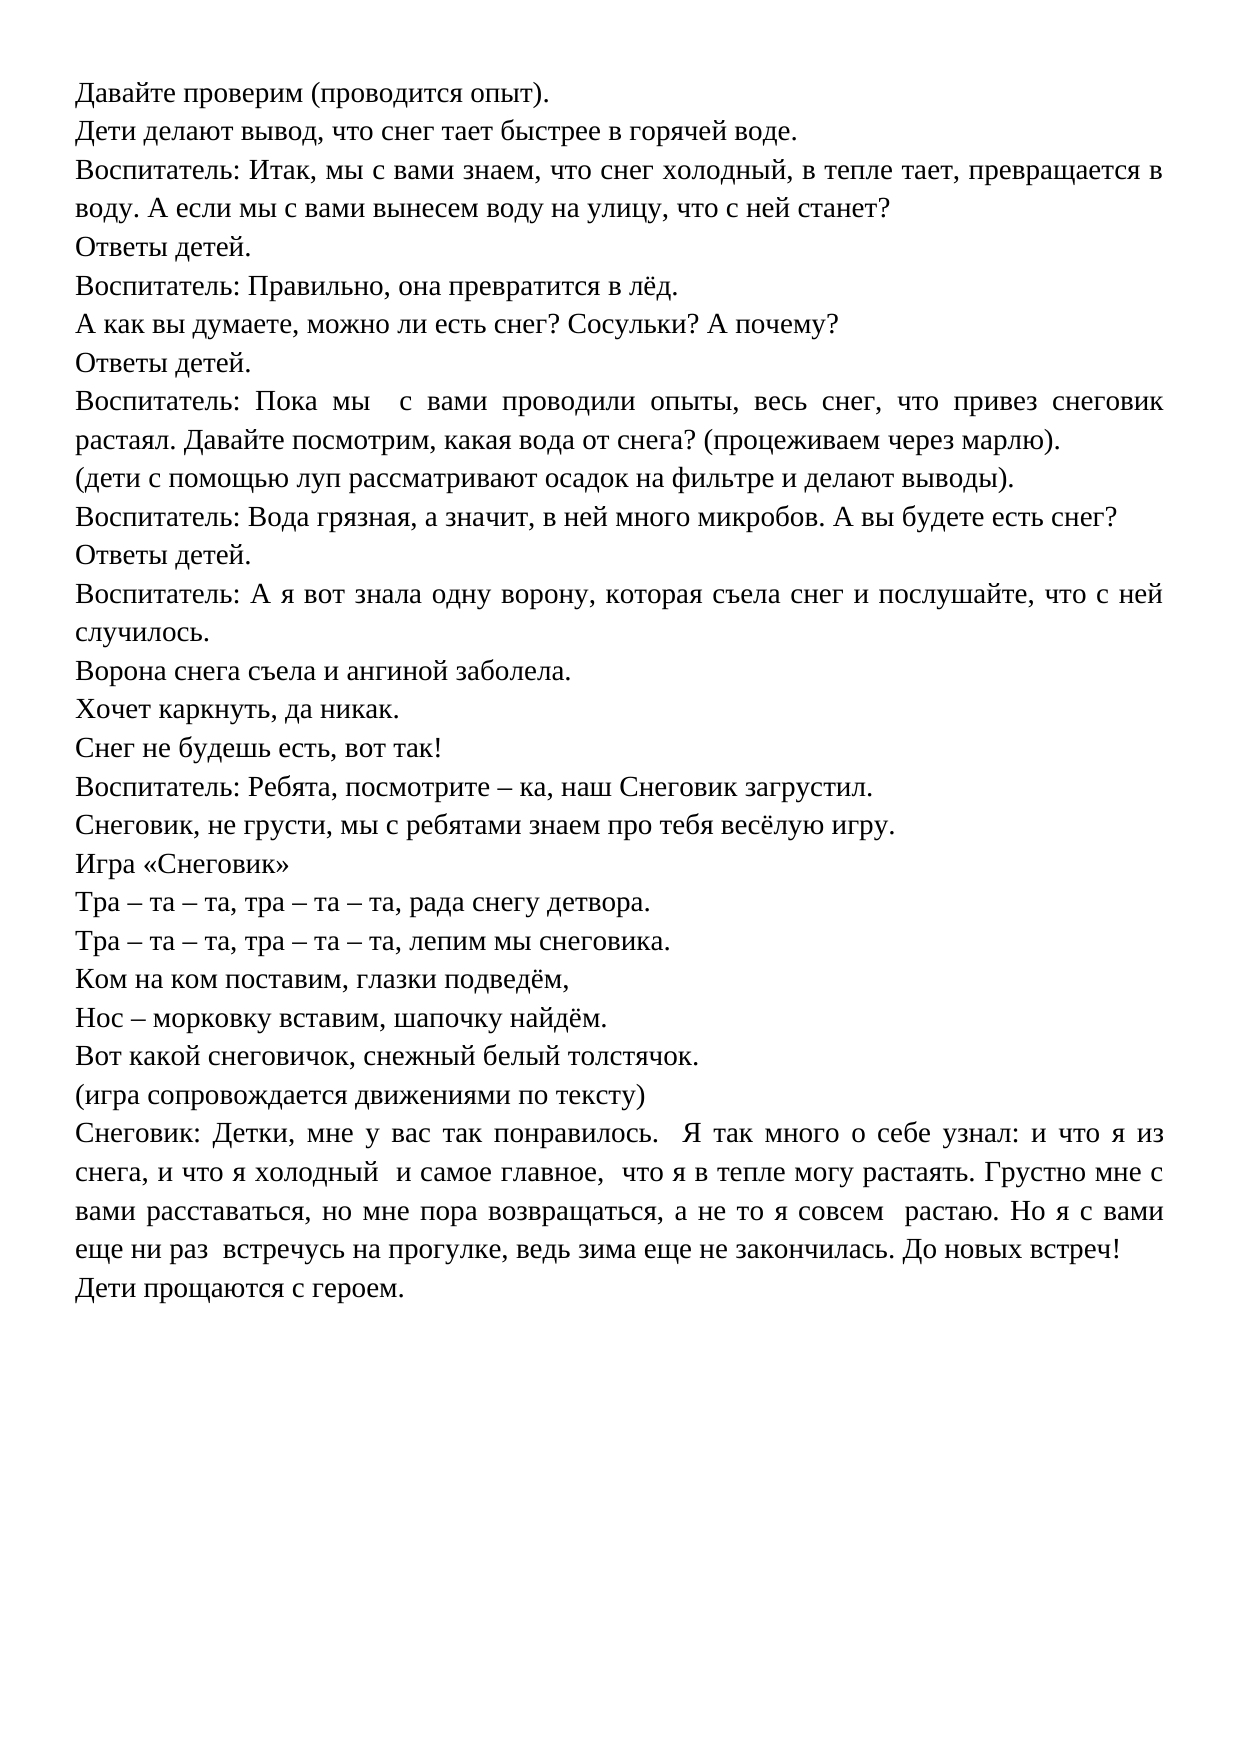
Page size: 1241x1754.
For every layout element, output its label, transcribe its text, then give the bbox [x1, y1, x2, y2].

text Хочет каркнуть, да никак. [75, 692, 1165, 725]
text А как вы думаете, можно ли есть снег? Сосульки? А почему? [75, 306, 1165, 340]
text Ответы детей. [75, 537, 1165, 571]
text (дети с помощью луп рассматривают осадок на фильтре и делают выводы). [75, 460, 1165, 494]
text Воспитатель: Пока мы с вами проводили опыты, весь снег, что привез снеговик растаял. Давайте посмотрим, какая вода от снега? (процеживаем через марлю). [75, 383, 1165, 455]
text Нос – морковку вставим, шапочку найдём. [75, 1000, 1165, 1033]
text Снеговик: Детки, мне у вас так понравилось. Я так много о себе узнал: и что я из снега, и что я холодный и самое главное, что я в тепле могу растаять. Грустно мне с вами расставаться, но мне пора возвращаться, а не то я совсем растаю. Но я с вами еще ни раз встречусь на прогулке, ведь зима еще не закончилась. До новых встреч! [75, 1116, 1165, 1265]
text Воспитатель: Ребята, посмотрите – ка, наш Снеговик загрустил. [75, 769, 1165, 802]
text Воспитатель: Вода грязная, а значит, в ней много микробов. А вы будете есть снег? [75, 499, 1165, 532]
text Тра – та – та, тра – та – та, лепим мы снеговика. [75, 923, 1165, 956]
text Тра – та – та, тра – та – та, рада снегу детвора. [75, 884, 1165, 918]
text Снеговик, не грусти, мы с ребятами знаем про тебя весёлую игру. [75, 807, 1165, 841]
text Давайте проверим (проводится опыт). [75, 75, 1165, 108]
text Игра «Снеговик» [75, 846, 1165, 879]
text Ответы детей. [75, 345, 1165, 378]
text Дети прощаются с героем. [75, 1270, 1165, 1303]
text Вот какой снеговичок, снежный белый толстячок. [75, 1038, 1165, 1072]
text Воспитатель: А я вот знала одну ворону, которая съела снег и послушайте, что с ней случилось. [75, 576, 1165, 648]
text Воспитатель: Итак, мы с вами знаем, что снег холодный, в тепле тает, превращается в воду. А если мы с вами вынесем воду на улицу, что с ней станет? [75, 152, 1165, 224]
text Воспитатель: Правильно, она превратится в лёд. [75, 268, 1165, 301]
text Дети делают вывод, что снег тает быстрее в горячей воде. [75, 113, 1165, 147]
text Ком на ком поставим, глазки подведём, [75, 961, 1165, 995]
text Ворона снега съела и ангиной заболела. [75, 653, 1165, 687]
text Снег не будешь есть, вот так! [75, 730, 1165, 764]
text (игра сопровождается движениями по тексту) [75, 1077, 1165, 1111]
text Ответы детей. [75, 229, 1165, 263]
